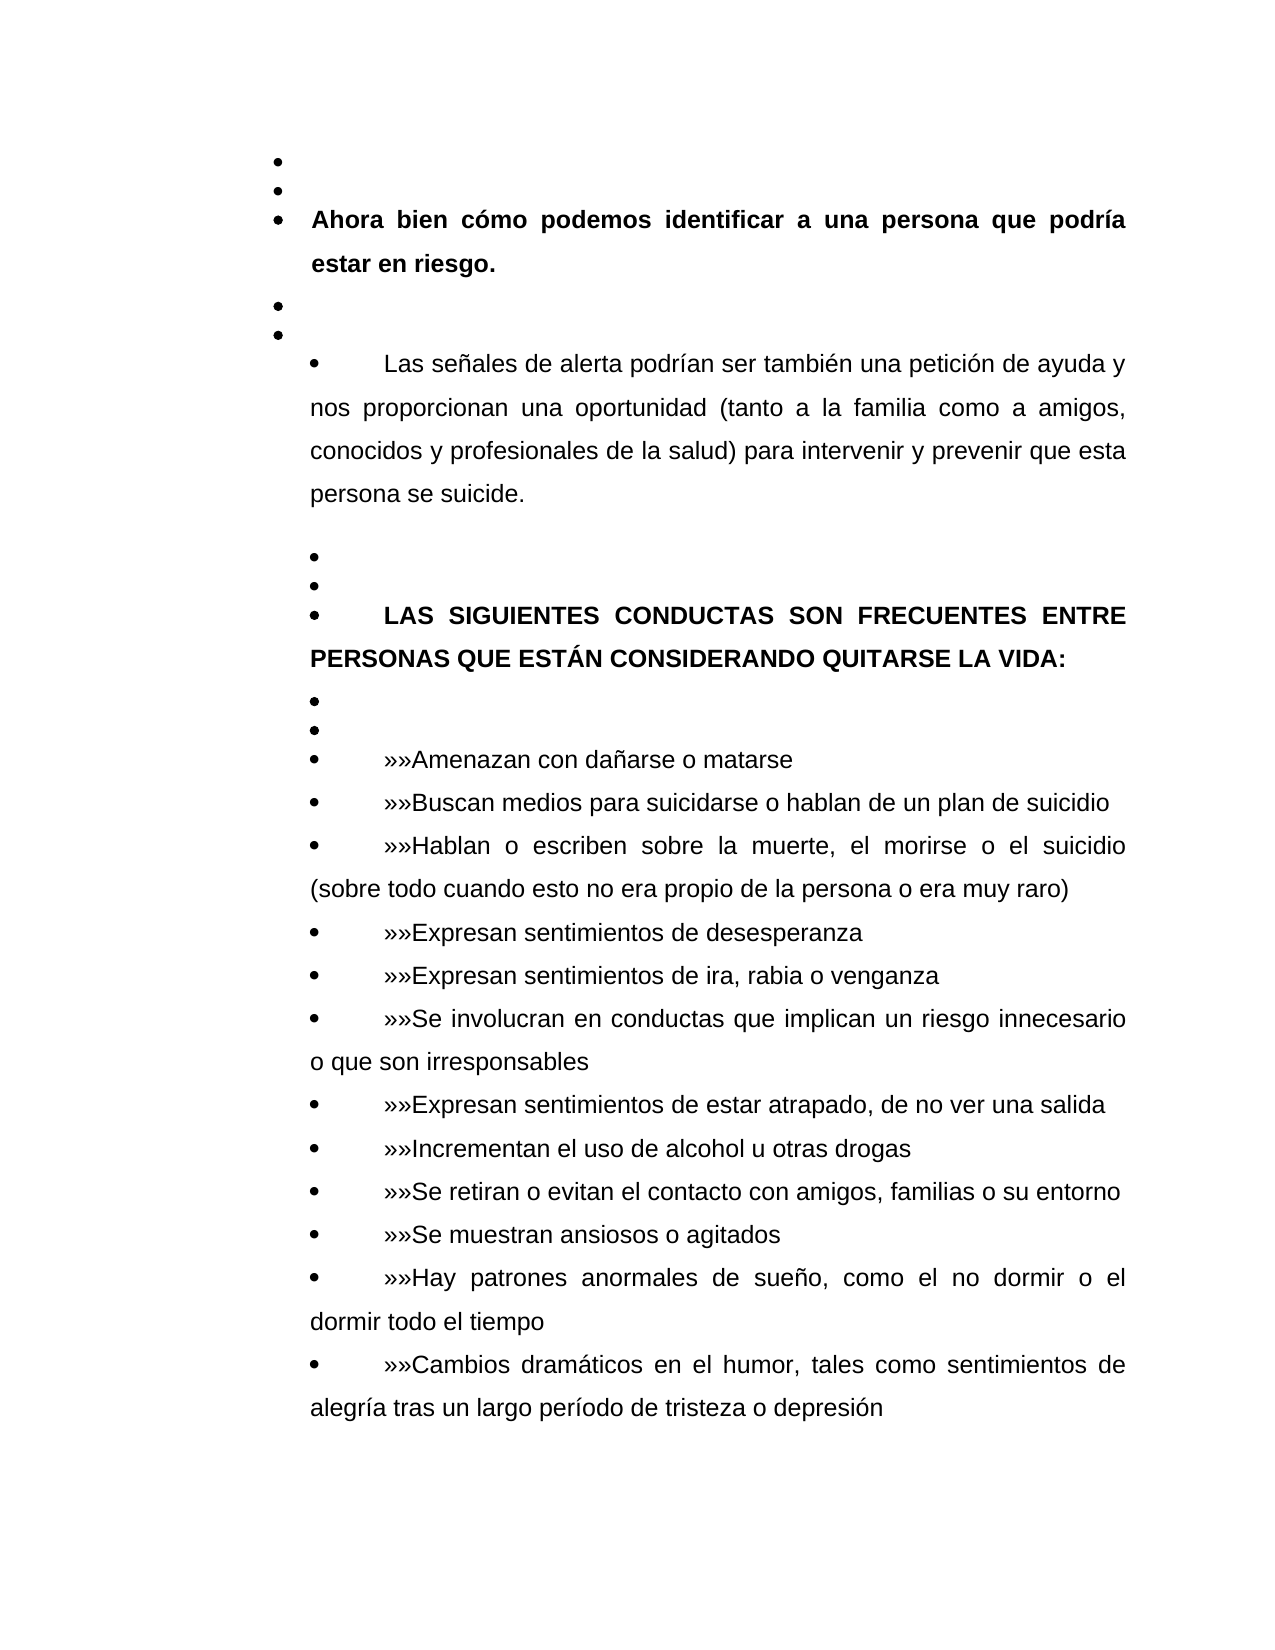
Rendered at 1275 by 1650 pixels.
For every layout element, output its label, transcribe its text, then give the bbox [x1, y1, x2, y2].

text Ahora bien cómo podemos identificar a una persona que podría estar en riesgo. [274, 205, 1127, 277]
text LAS SIGUIENTES CONDUCTAS SON FRECUENTES ENTRE PERSONAS QUE ESTÁN CONSIDERANDO QUITARSE LA VIDA: [310, 601, 1127, 673]
text »»Se muestran ansiosos o agitados [310, 1220, 1127, 1249]
text »»Hablan o escriben sobre la muerte, el morirse o el suicidio (sobre todo cuando esto no era propio de la persona o era muy raro) [310, 831, 1127, 903]
text Las señales de alerta podrían ser también una petición de ayuda y nos proporcionan una oportunidad (tanto a la familia como a amigos, conocidos y profesionales de la salud) para intervenir y prevenir que esta persona se suicide. [310, 349, 1127, 508]
text »»Expresan sentimientos de desesperanza [310, 917, 1127, 946]
text »»Expresan sentimientos de estar atrapado, de no ver una salida [310, 1090, 1127, 1119]
text »»Se retiran o evitan el contacto con amigos, familias o su entorno [310, 1177, 1127, 1206]
text »»Expresan sentimientos de ira, rabia o venganza [310, 961, 1127, 989]
text »»Incrementan el uso de alcohol u otras drogas [310, 1133, 1127, 1162]
text »»Buscan medios para suicidarse o hablan de un plan de suicidio [310, 788, 1127, 817]
text »»Hay patrones anormales de sueño, como el no dormir o el dormir todo el tiempo [310, 1263, 1127, 1335]
text »»Se involucran en conductas que implican un riesgo innecesario o que son irresponsables [310, 1004, 1127, 1076]
text »»Amenazan con dañarse o matarse [310, 745, 1127, 773]
text »»Cambios dramáticos en el humor, tales como sentimientos de alegría tras un largo período de tristeza o depresión [310, 1349, 1127, 1422]
